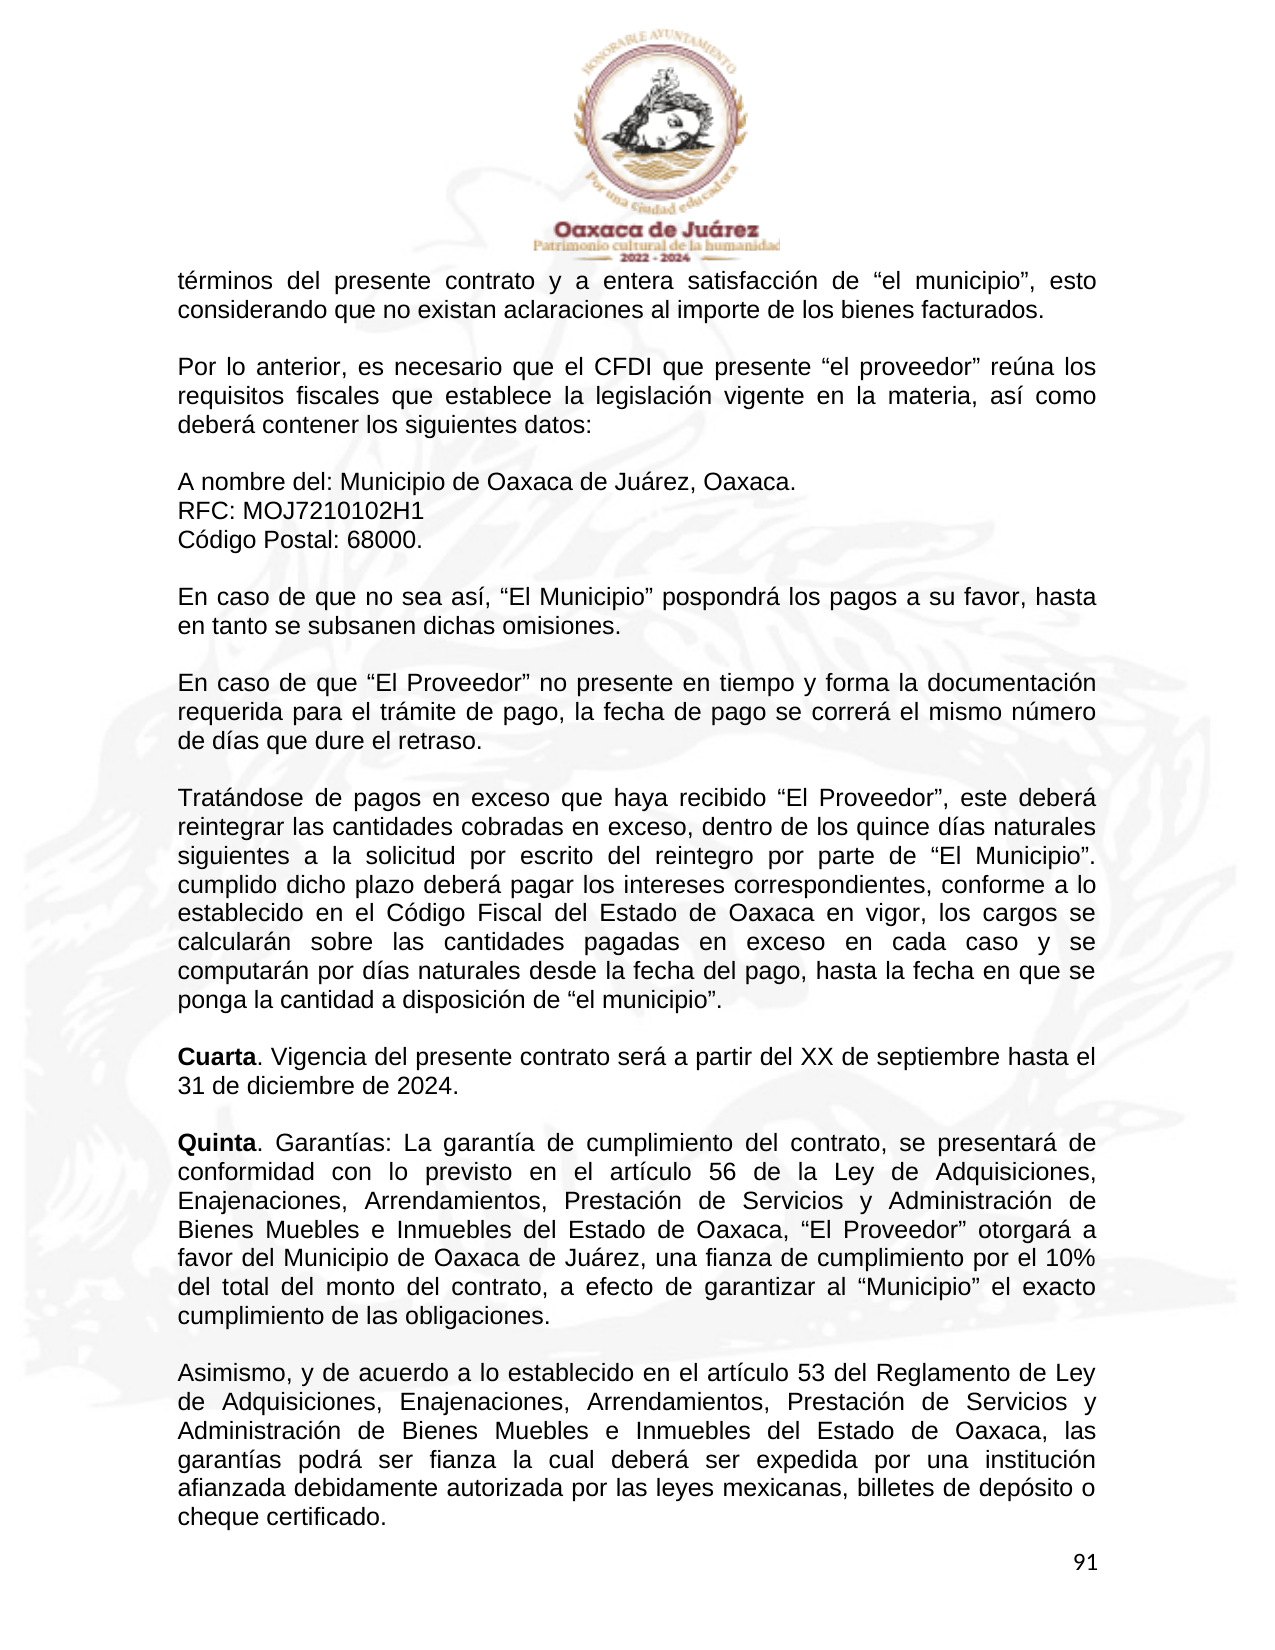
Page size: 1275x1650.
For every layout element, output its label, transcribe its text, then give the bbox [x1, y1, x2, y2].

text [177, 266, 1098, 323]
text Asimismo, y de acuerdo a lo establecido en el artículo 53 del Reglamento de Ley de Adquisiciones, Enajenaciones, Arrendamientos, Prestación de Servicios y Administración de Bienes Muebles e Inmuebles del Estado de Oaxaca, las garantías podrá ser fianza la cual deberá ser expedida por una institución afianzada debidamente autorizada por las leyes mexicanas, billetes de depósito o cheque certificado. [177, 1358, 1098, 1531]
text Por lo anterior, es necesario que el CFDI que presente “el proveedor” reúna los requisitos fiscales que establece la legislación vigente en la materia, así como deberá contener los siguientes datos: [177, 352, 1098, 438]
text Tratándose de pagos en exceso que haya recibido “El Proveedor”, este deberá reintegrar las cantidades cobradas en exceso, dentro de los quince días naturales siguientes a la solicitud por escrito del reintegro por parte de “El Municipio”. cumplido dicho plazo deberá pagar los intereses correspondientes, conforme a lo establecido en el Código Fiscal del Estado de Oaxaca en vigor, los cargos se calcularán sobre las cantidades pagadas en exceso en cada caso y se computarán por días naturales desde la fecha del pago, hasta la fecha en que se ponga la cantidad a disposición de “el municipio”. [177, 783, 1098, 1013]
text En caso de que no sea así, “El Municipio” pospondrá los pagos a su favor, hasta en tanto se subsanen dichas omisiones. [177, 582, 1098, 639]
text Quinta. Garantías: La garantía de cumplimiento del contrato, se presentará de conformidad con lo previsto en el artículo 56 de la Ley de Adquisiciones, Enajenaciones, Arrendamientos, Prestación de Servicios y Administración de Bienes Muebles e Inmuebles del Estado de Oaxaca, “El Proveedor” otorgará a favor del Municipio de Oaxaca de Juárez, una fianza de cumplimiento por el 10% del total del monto del contrato, a efecto de garantizar al “Municipio” el exacto cumplimiento de las obligaciones. [177, 1128, 1098, 1329]
text En caso de que “El Proveedor” no presente en tiempo y forma la documentación requerida para el trámite de pago, la fecha de pago se correrá el mismo número de días que dure el retraso. [177, 668, 1098, 754]
text RFC: MOJ7210102H1 [177, 496, 1098, 524]
text Código Postal: 68000. [177, 524, 1098, 553]
text A nombre del: Municipio de Oaxaca de Juárez, Oaxaca. [177, 467, 1098, 496]
text Cuarta. Vigencia del presente contrato será a partir del XX de septiembre hasta el 31 de diciembre de 2024. [177, 1042, 1098, 1099]
